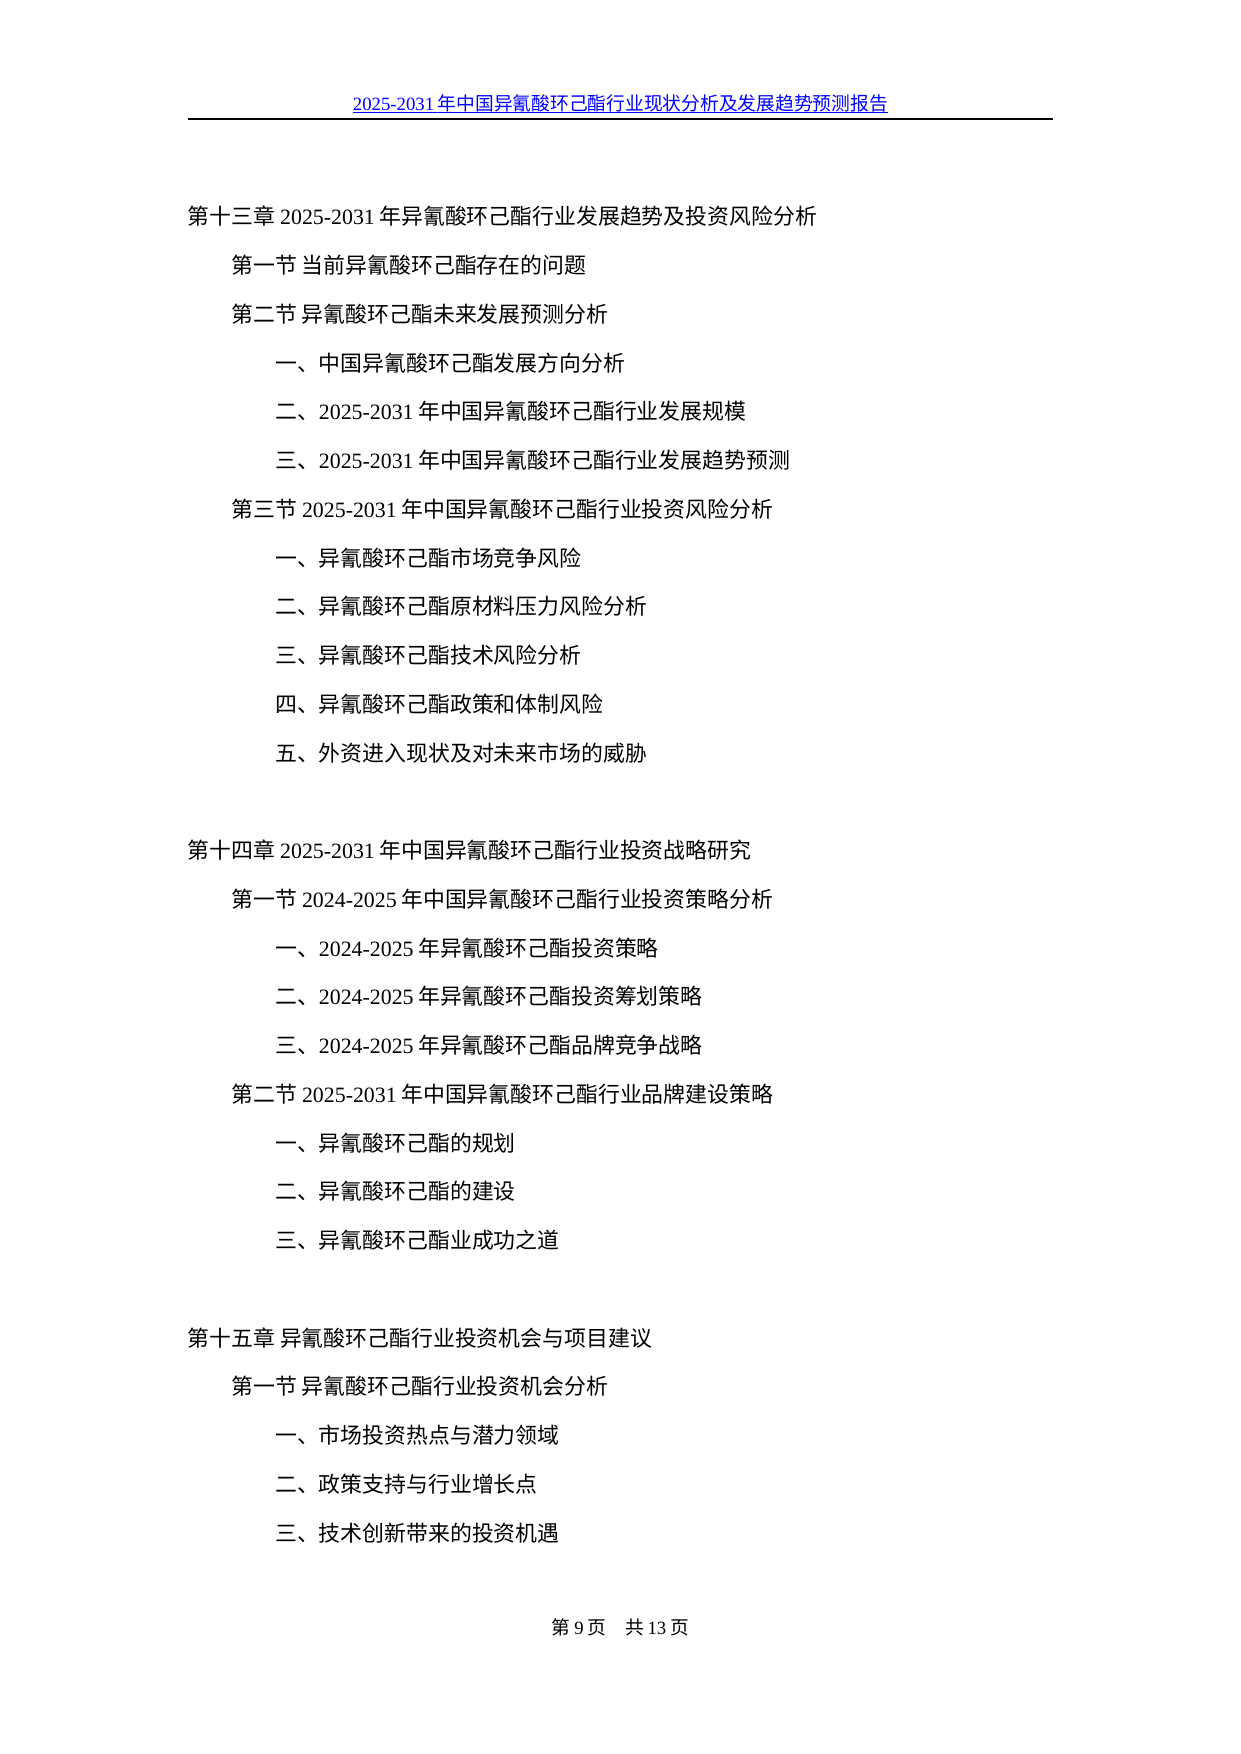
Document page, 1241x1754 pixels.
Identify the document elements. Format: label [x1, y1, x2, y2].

text [187, 150, 1053, 1548]
